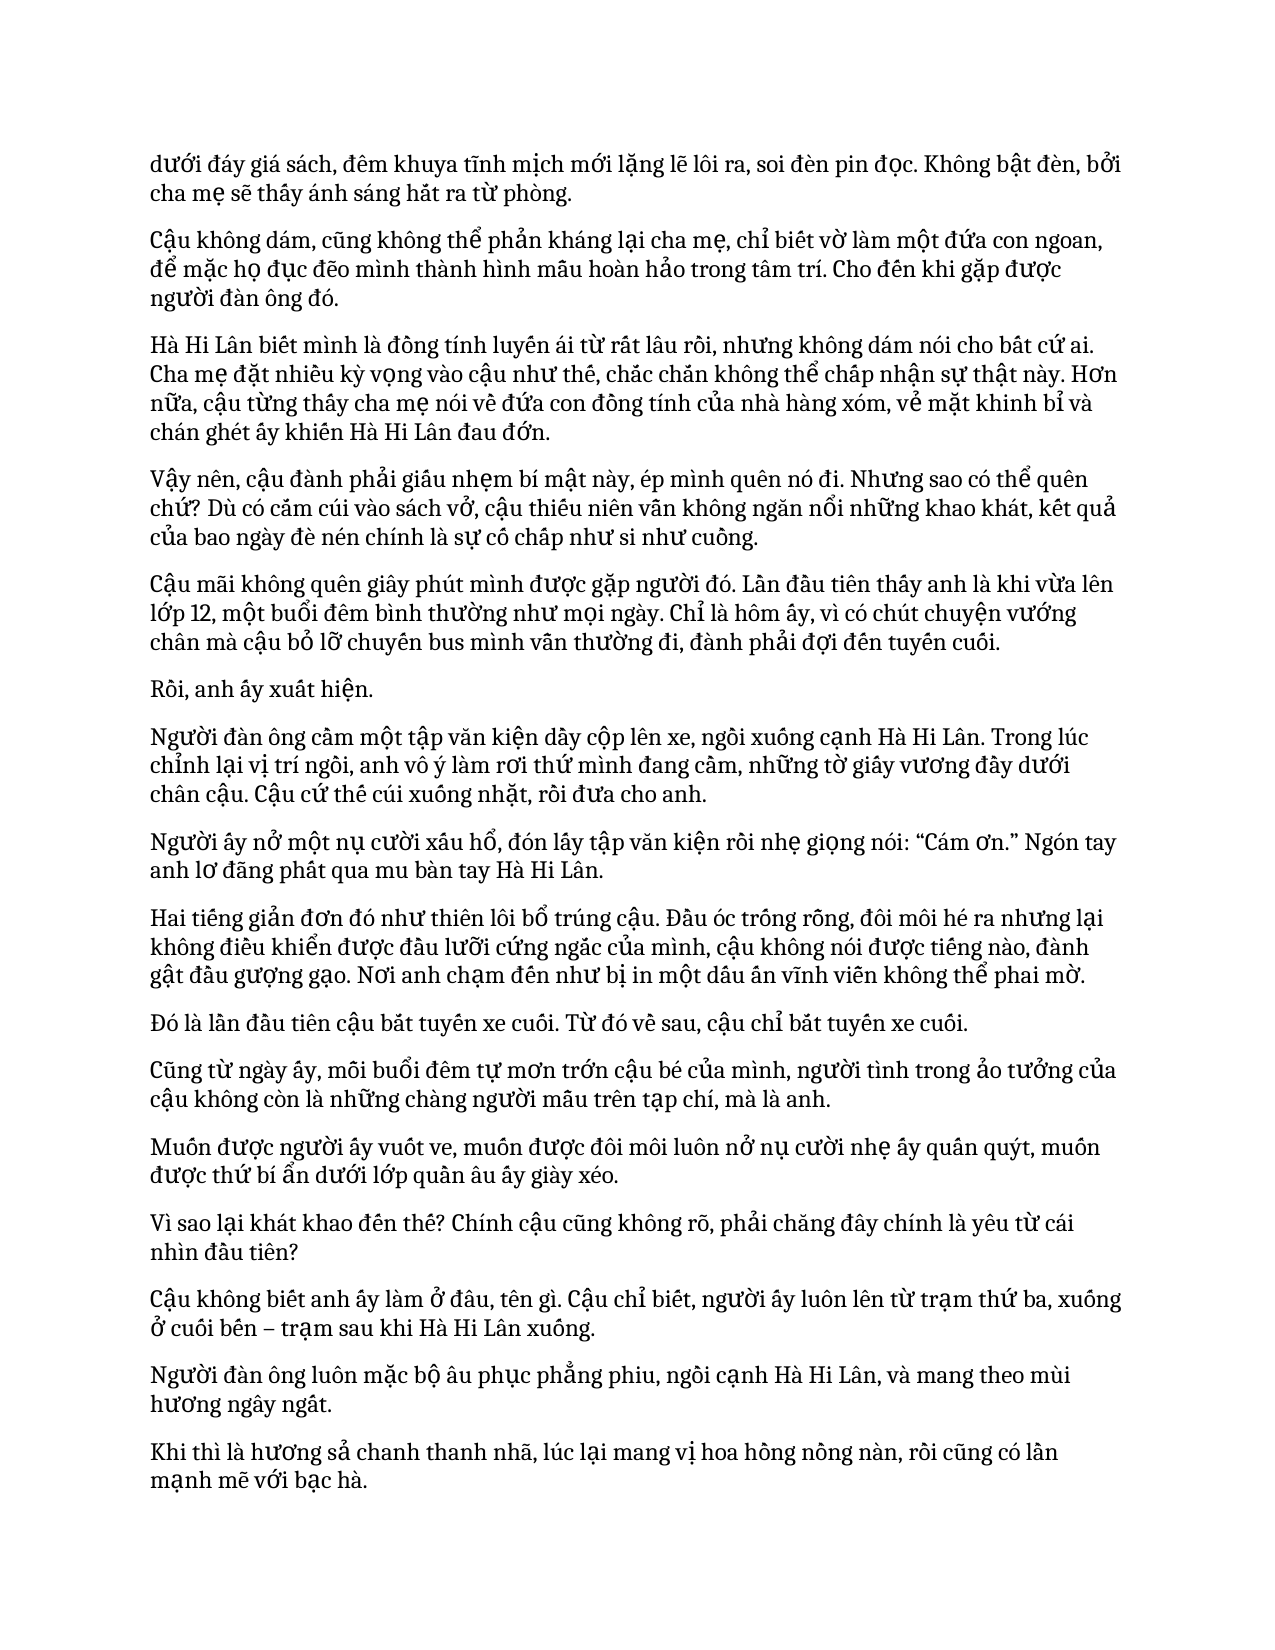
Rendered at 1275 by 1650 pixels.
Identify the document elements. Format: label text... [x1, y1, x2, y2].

text Cũng từ ngày ấy, mỗi buổi đêm tự mơn trớn cậu bé của mình, người tình trong ảo tưởng của cậu không còn là những chàng người mẫu trên tạp chí, mà là anh. [150, 1056, 1125, 1114]
text Cậu mãi không quên giây phút mình được gặp người đó. Lần đầu tiên thấy anh là khi vừa lên lớp 12, một buổi đêm bình thường như mọi ngày. Chỉ là hôm ấy, vì có chút chuyện vướng chân mà cậu bỏ lỡ chuyến bus mình vẫn thường đi, đành phải đợi đến tuyến cuối. [150, 570, 1125, 656]
text Hà Hi Lân biết mình là đồng tính luyến ái từ rất lâu rồi, nhưng không dám nói cho bất cứ ai. Cha mẹ đặt nhiều kỳ vọng vào cậu như thế, chắc chắn không thể chấp nhận sự thật này. Hơn nữa, cậu từng thấy cha mẹ nói về đứa con đồng tính của nhà hàng xóm, vẻ mặt khinh bỉ và chán ghét ấy khiến Hà Hi Lân đau đớn. [150, 331, 1125, 446]
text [150, 150, 1125, 207]
text Vậy nên, cậu đành phải giấu nhẹm bí mật này, ép mình quên nó đi. Nhưng sao có thể quên chứ? Dù có cắm cúi vào sách vở, cậu thiếu niên vẫn không ngăn nổi những khao khát, kết quả của bao ngày đè nén chính là sự cố chấp như si như cuồng. [150, 465, 1125, 551]
text Muốn được người ấy vuốt ve, muốn được đôi môi luôn nở nụ cười nhẹ ấy quấn quýt, muốn được thứ bí ẩn dưới lớp quần âu ấy giày xéo. [150, 1132, 1125, 1190]
text Vì sao lại khát khao đến thế? Chính cậu cũng không rõ, phải chăng đây chính là yêu từ cái nhìn đầu tiên? [150, 1209, 1125, 1266]
text Khi thì là hương sả chanh thanh nhã, lúc lại mang vị hoa hồng nồng nàn, rồi cũng có lần mạnh mẽ với bạc hà. [150, 1437, 1125, 1495]
text Người đàn ông luôn mặc bộ âu phục phẳng phiu, ngồi cạnh Hà Hi Lân, và mang theo mùi hương ngây ngất. [150, 1361, 1125, 1419]
text Người đàn ông cầm một tập văn kiện dầy cộp lên xe, ngồi xuống cạnh Hà Hi Lân. Trong lúc chỉnh lại vị trí ngồi, anh vô ý làm rơi thứ mình đang cầm, những tờ giấy vương đầy dưới chân cậu. Cậu cứ thế cúi xuống nhặt, rồi đưa cho anh. [150, 722, 1125, 809]
text Cậu không biết anh ấy làm ở đâu, tên gì. Cậu chỉ biết, người ấy luôn lên từ trạm thứ ba, xuống ở cuối bến – trạm sau khi Hà Hi Lân xuống. [150, 1285, 1125, 1342]
text Đó là lần đầu tiên cậu bắt tuyến xe cuối. Từ đó về sau, cậu chỉ bắt tuyến xe cuối. [150, 1009, 1125, 1037]
text Rồi, anh ấy xuất hiện. [150, 675, 1125, 704]
text Người ấy nở một nụ cười xấu hổ, đón lấy tập văn kiện rồi nhẹ giọng nói: “Cám ơn.” Ngón tay anh lơ đãng phất qua mu bàn tay Hà Hi Lân. [150, 827, 1125, 885]
text Cậu không dám, cũng không thể phản kháng lại cha mẹ, chỉ biết vờ làm một đứa con ngoan, để mặc họ đục đẽo mình thành hình mẫu hoàn hảo trong tâm trí. Cho đến khi gặp được người đàn ông đó. [150, 226, 1125, 312]
text Hai tiếng giản đơn đó như thiên lôi bổ trúng cậu. Đầu óc trống rỗng, đôi môi hé ra nhưng lại không điều khiển được đầu lưỡi cứng ngắc của mình, cậu không nói được tiếng nào, đành gật đầu gượng gạo. Nơi anh chạm đến như bị in một dấu ấn vĩnh viễn không thể phai mờ. [150, 904, 1125, 990]
